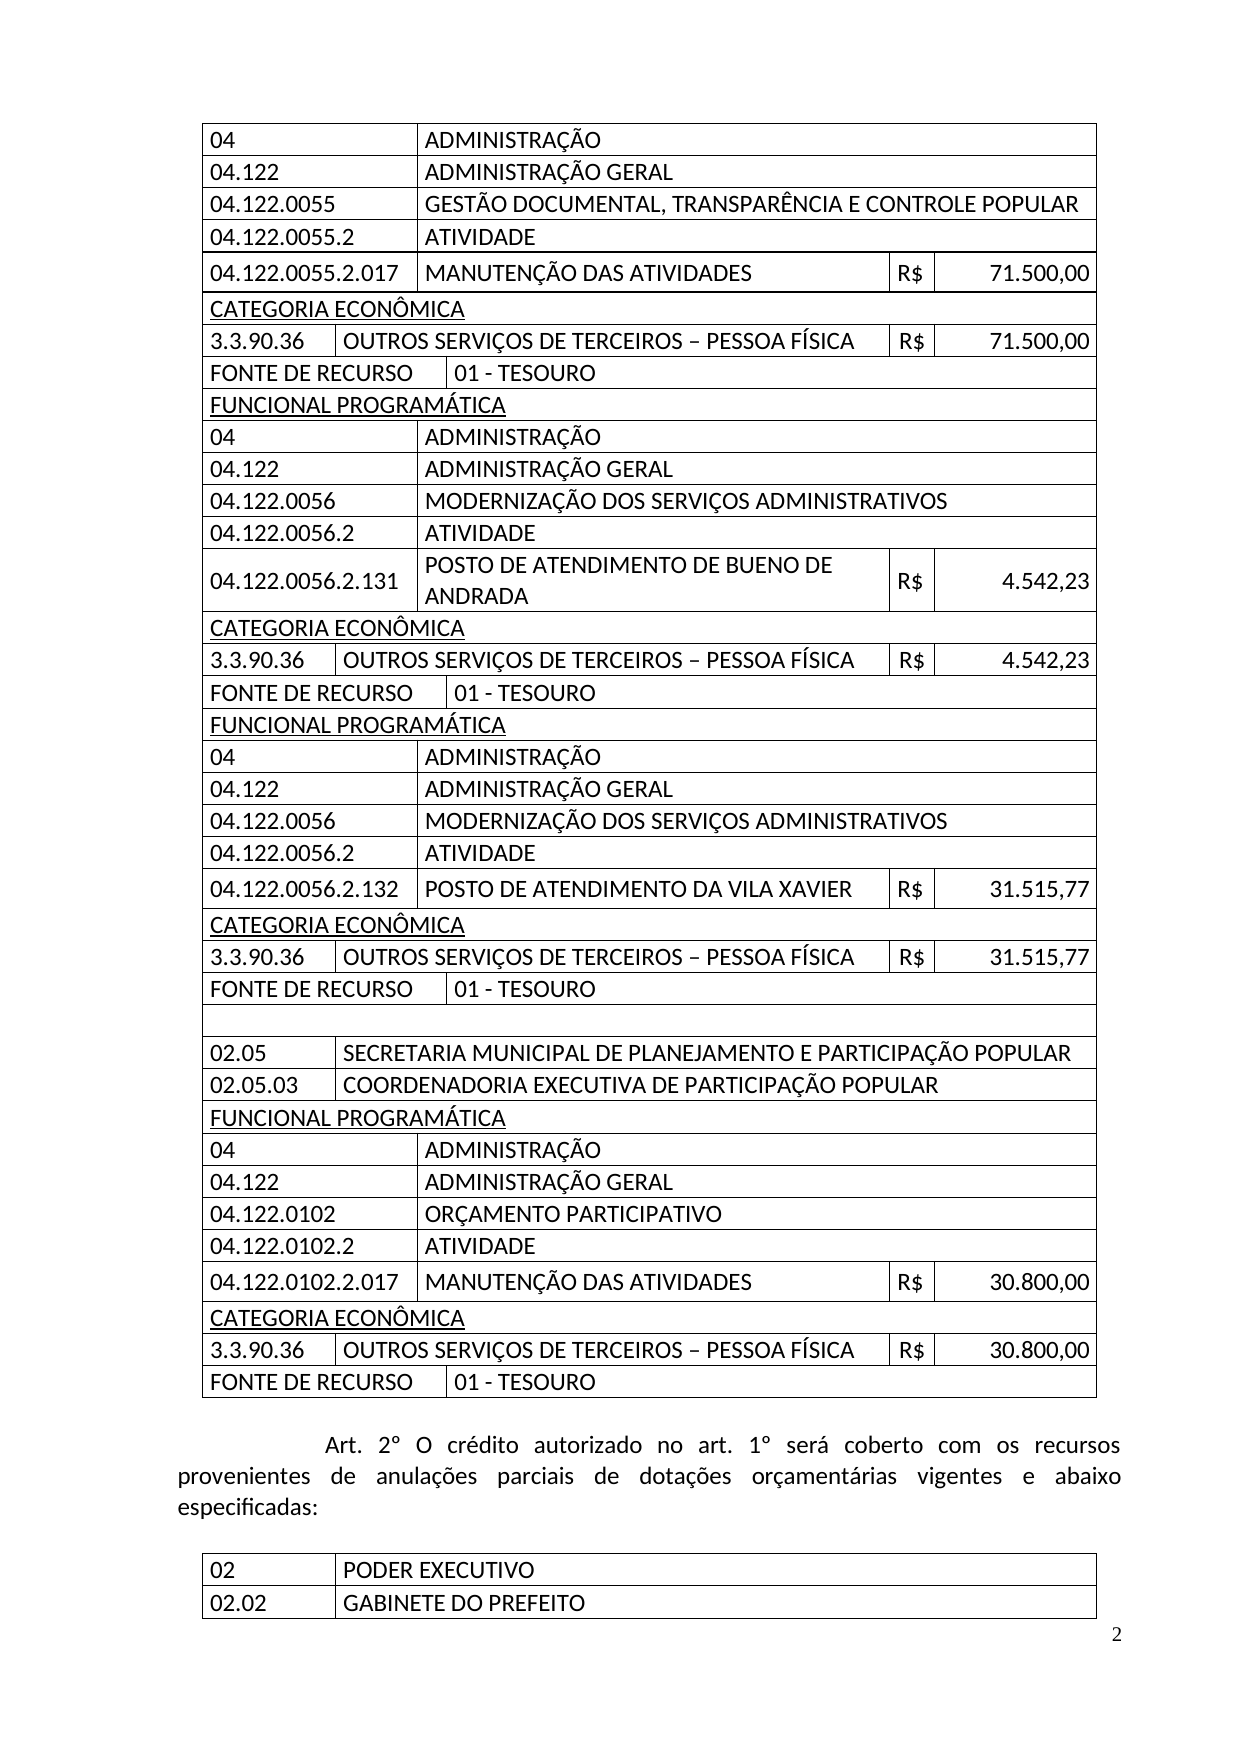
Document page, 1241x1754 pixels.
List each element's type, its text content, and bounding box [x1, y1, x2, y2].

table_cell ADMINISTRAÇÃO [418, 741, 1096, 772]
table_cell CATEGORIA ECONÔMICA [203, 909, 1096, 940]
table_cell CATEGORIA ECONÔMICA [203, 612, 1096, 643]
table_cell FUNCIONAL PROGRAMÁTICA [203, 709, 1096, 739]
table_cell GABINETE DO PREFEITO [336, 1586, 1096, 1617]
table_header PODER EXECUTIVO [336, 1554, 1096, 1585]
table_cell 4.542,23 [935, 644, 1096, 675]
table_cell R$ [890, 549, 934, 611]
table_cell ADMINISTRAÇÃO GERAL [418, 453, 1096, 484]
table_cell 04.122.0055.2.017 [203, 253, 417, 291]
table_cell ADMINISTRAÇÃO [418, 421, 1096, 452]
table_cell ATIVIDADE [418, 837, 1096, 868]
table_cell 02.02 [203, 1586, 335, 1617]
table_cell 04.122.0056.2.132 [203, 869, 417, 908]
table_cell 3.3.90.36 [203, 644, 335, 675]
table_cell FONTE DE RECURSO [203, 357, 446, 388]
table_cell 01 - TESOURO [447, 973, 1096, 1004]
table_cell ATIVIDADE [418, 220, 1096, 251]
table_cell 04.122.0056.2 [203, 517, 417, 548]
table_cell 04 [203, 124, 417, 155]
table_cell 30.800,00 [935, 1262, 1096, 1301]
table_cell 04.122.0055 [203, 188, 417, 219]
table_cell OUTROS SERVIÇOS DE TERCEIROS – PESSOA FÍSICA [336, 1334, 889, 1365]
table_cell 01 - TESOURO [447, 676, 1096, 707]
table_cell 3.3.90.36 [203, 1334, 335, 1365]
table_cell FUNCIONAL PROGRAMÁTICA [203, 389, 1096, 420]
table_cell 04 [203, 741, 417, 772]
table_cell [203, 1005, 1096, 1036]
table_cell 02.05.03 [203, 1069, 335, 1100]
table_cell R$ [890, 1334, 934, 1365]
table_cell 31.515,77 [935, 869, 1096, 908]
table_cell R$ [890, 325, 934, 356]
table_cell 04.122.0102.2 [203, 1230, 417, 1261]
table_cell 01 - TESOURO [447, 357, 1096, 388]
table_cell ADMINISTRAÇÃO GERAL [418, 1166, 1096, 1197]
table_cell ADMINISTRAÇÃO GERAL [418, 156, 1096, 187]
table_cell 04.122.0056.2 [203, 837, 417, 868]
table_cell 71.500,00 [935, 253, 1096, 291]
table_cell 04 [203, 1134, 417, 1164]
table_cell R$ [890, 1262, 934, 1301]
table_cell MODERNIZAÇÃO DOS SERVIÇOS ADMINISTRATIVOS [418, 485, 1096, 516]
table_cell 30.800,00 [935, 1334, 1096, 1365]
table_cell COORDENADORIA EXECUTIVA DE PARTICIPAÇÃO POPULAR [336, 1069, 1096, 1100]
table_cell 04.122.0102.2.017 [203, 1262, 417, 1301]
table_cell R$ [890, 644, 934, 675]
table_cell 04.122.0102 [203, 1198, 417, 1229]
table_cell 3.3.90.36 [203, 941, 335, 972]
table_cell OUTROS SERVIÇOS DE TERCEIROS – PESSOA FÍSICA [336, 941, 889, 972]
table_cell 04.122.0056 [203, 485, 417, 516]
table_cell MODERNIZAÇÃO DOS SERVIÇOS ADMINISTRATIVOS [418, 805, 1096, 836]
table_cell CATEGORIA ECONÔMICA [203, 1302, 1096, 1333]
table_cell 71.500,00 [935, 325, 1096, 356]
table_cell 3.3.90.36 [203, 325, 335, 356]
table_cell ATIVIDADE [418, 1230, 1096, 1261]
table_cell 01 - TESOURO [447, 1366, 1096, 1397]
table_cell POSTO DE ATENDIMENTO DA VILA XAVIER [418, 869, 889, 908]
table_cell 04.122.0056 [203, 805, 417, 836]
table_cell MANUTENÇÃO DAS ATIVIDADES [418, 1262, 889, 1301]
table_cell 31.515,77 [935, 941, 1096, 972]
table_cell OUTROS SERVIÇOS DE TERCEIROS – PESSOA FÍSICA [336, 325, 889, 356]
table_cell ADMINISTRAÇÃO [418, 1134, 1096, 1164]
table_cell OUTROS SERVIÇOS DE TERCEIROS – PESSOA FÍSICA [336, 644, 889, 675]
table_cell POSTO DE ATENDIMENTO DE BUENO DE ANDRADA [418, 549, 889, 611]
table_cell MANUTENÇÃO DAS ATIVIDADES [418, 253, 889, 291]
table_cell ADMINISTRAÇÃO GERAL [418, 773, 1096, 804]
table_cell 04.122 [203, 453, 417, 484]
table_cell CATEGORIA ECONÔMICA [203, 293, 1096, 323]
table_cell 4.542,23 [935, 549, 1096, 611]
text Art. 2º O crédito autorizado no art. 1º será coberto com os recursos provenientes de anulações parciais de dotações orçamentárias vigentes e abaixo especificadas: [177, 1429, 1122, 1522]
table_cell FONTE DE RECURSO [203, 1366, 446, 1397]
table_cell 04 [203, 421, 417, 452]
table_cell ORÇAMENTO PARTICIPATIVO [418, 1198, 1096, 1229]
table_cell 04.122.0055.2 [203, 220, 417, 251]
table_cell 02.05 [203, 1037, 335, 1068]
table_cell GESTÃO DOCUMENTAL, TRANSPARÊNCIA E CONTROLE POPULAR [418, 188, 1096, 219]
table_cell 04.122 [203, 773, 417, 804]
table_cell 04.122.0056.2.131 [203, 549, 417, 611]
table_cell SECRETARIA MUNICIPAL DE PLANEJAMENTO E PARTICIPAÇÃO POPULAR [336, 1037, 1096, 1068]
table_header 02 [203, 1554, 335, 1585]
table_cell FUNCIONAL PROGRAMÁTICA [203, 1101, 1096, 1132]
table_cell ADMINISTRAÇÃO [418, 124, 1096, 155]
table_cell ATIVIDADE [418, 517, 1096, 548]
table_cell 04.122 [203, 1166, 417, 1197]
table_cell FONTE DE RECURSO [203, 973, 446, 1004]
table_cell R$ [890, 941, 934, 972]
table_cell 04.122 [203, 156, 417, 187]
table_cell R$ [890, 869, 934, 908]
table_cell FONTE DE RECURSO [203, 676, 446, 707]
table_cell R$ [890, 253, 934, 291]
